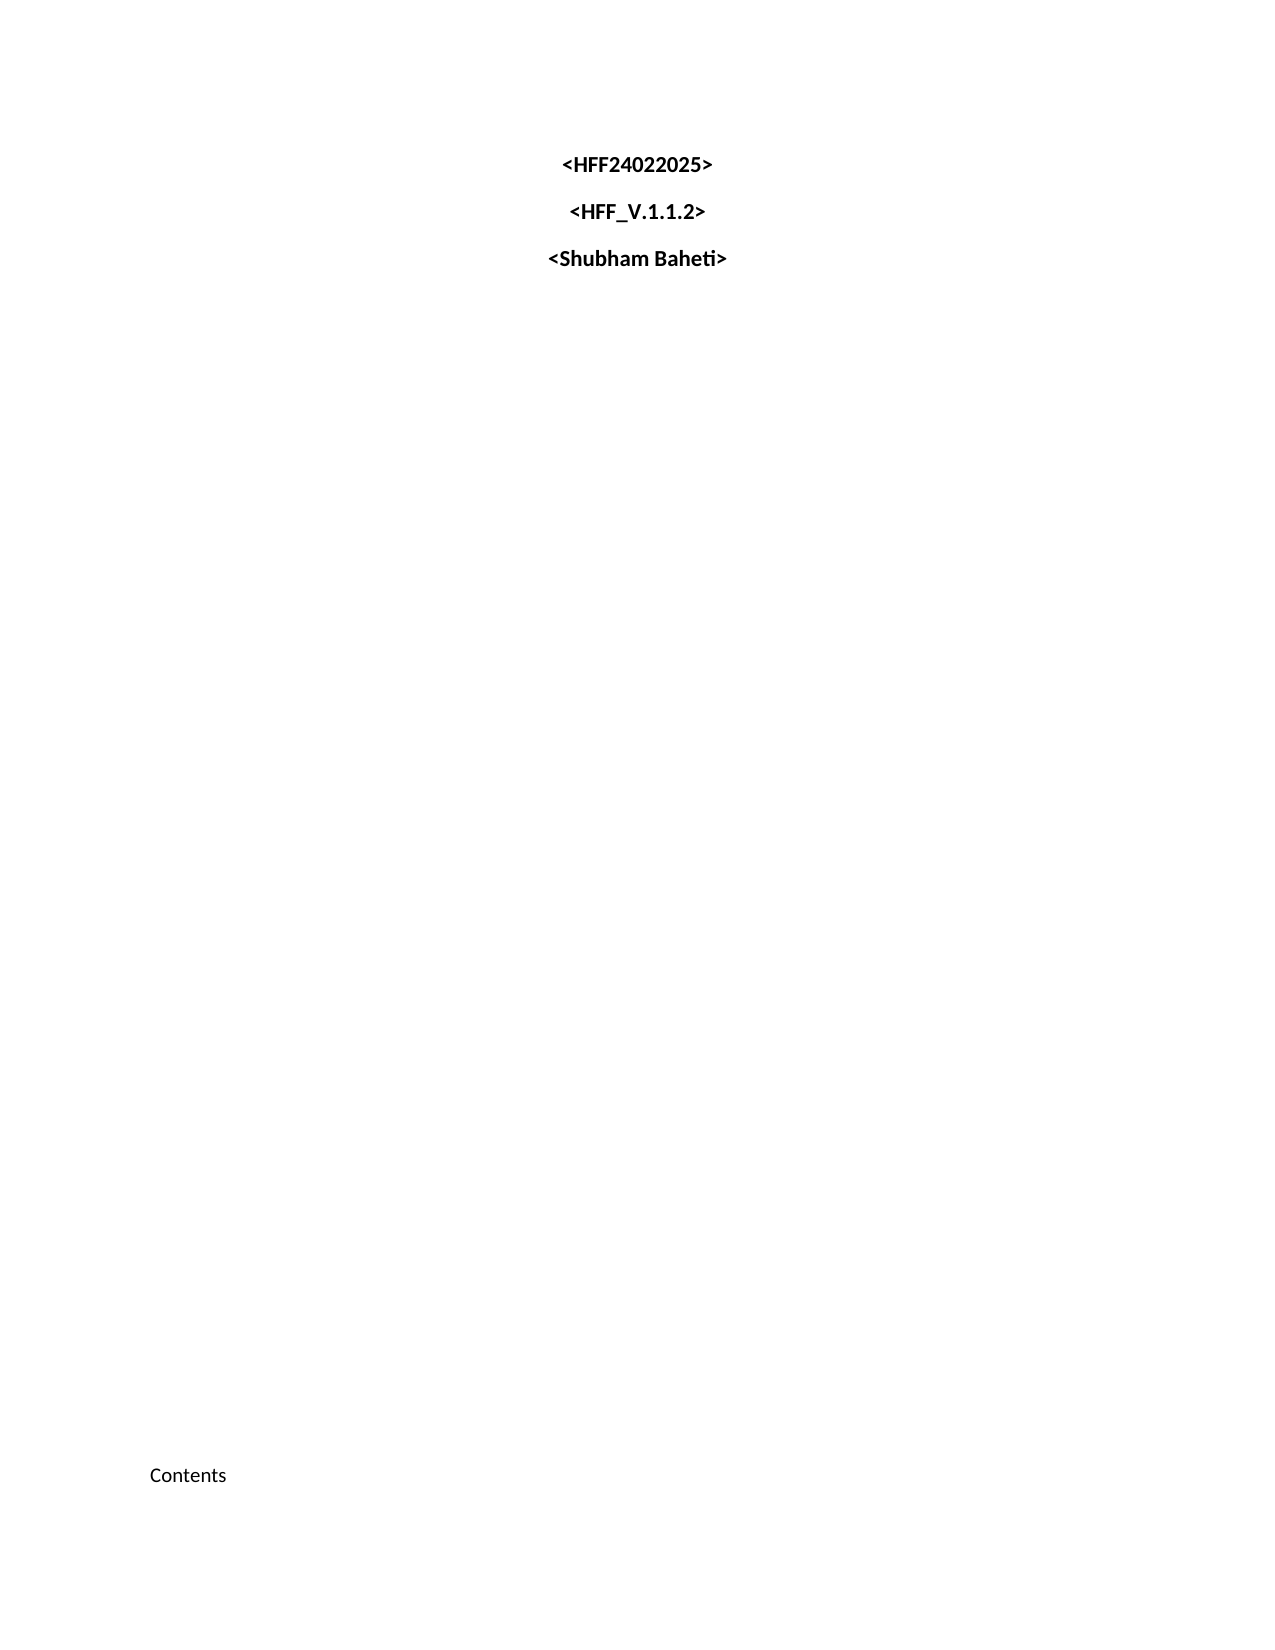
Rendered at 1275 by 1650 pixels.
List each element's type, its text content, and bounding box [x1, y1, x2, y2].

text Contents [150, 1462, 1125, 1488]
text <HFF_V.1.1.2> [150, 197, 1125, 225]
text <HFF24022025> [150, 150, 1125, 178]
text <Shubham Baheti> [150, 244, 1125, 272]
